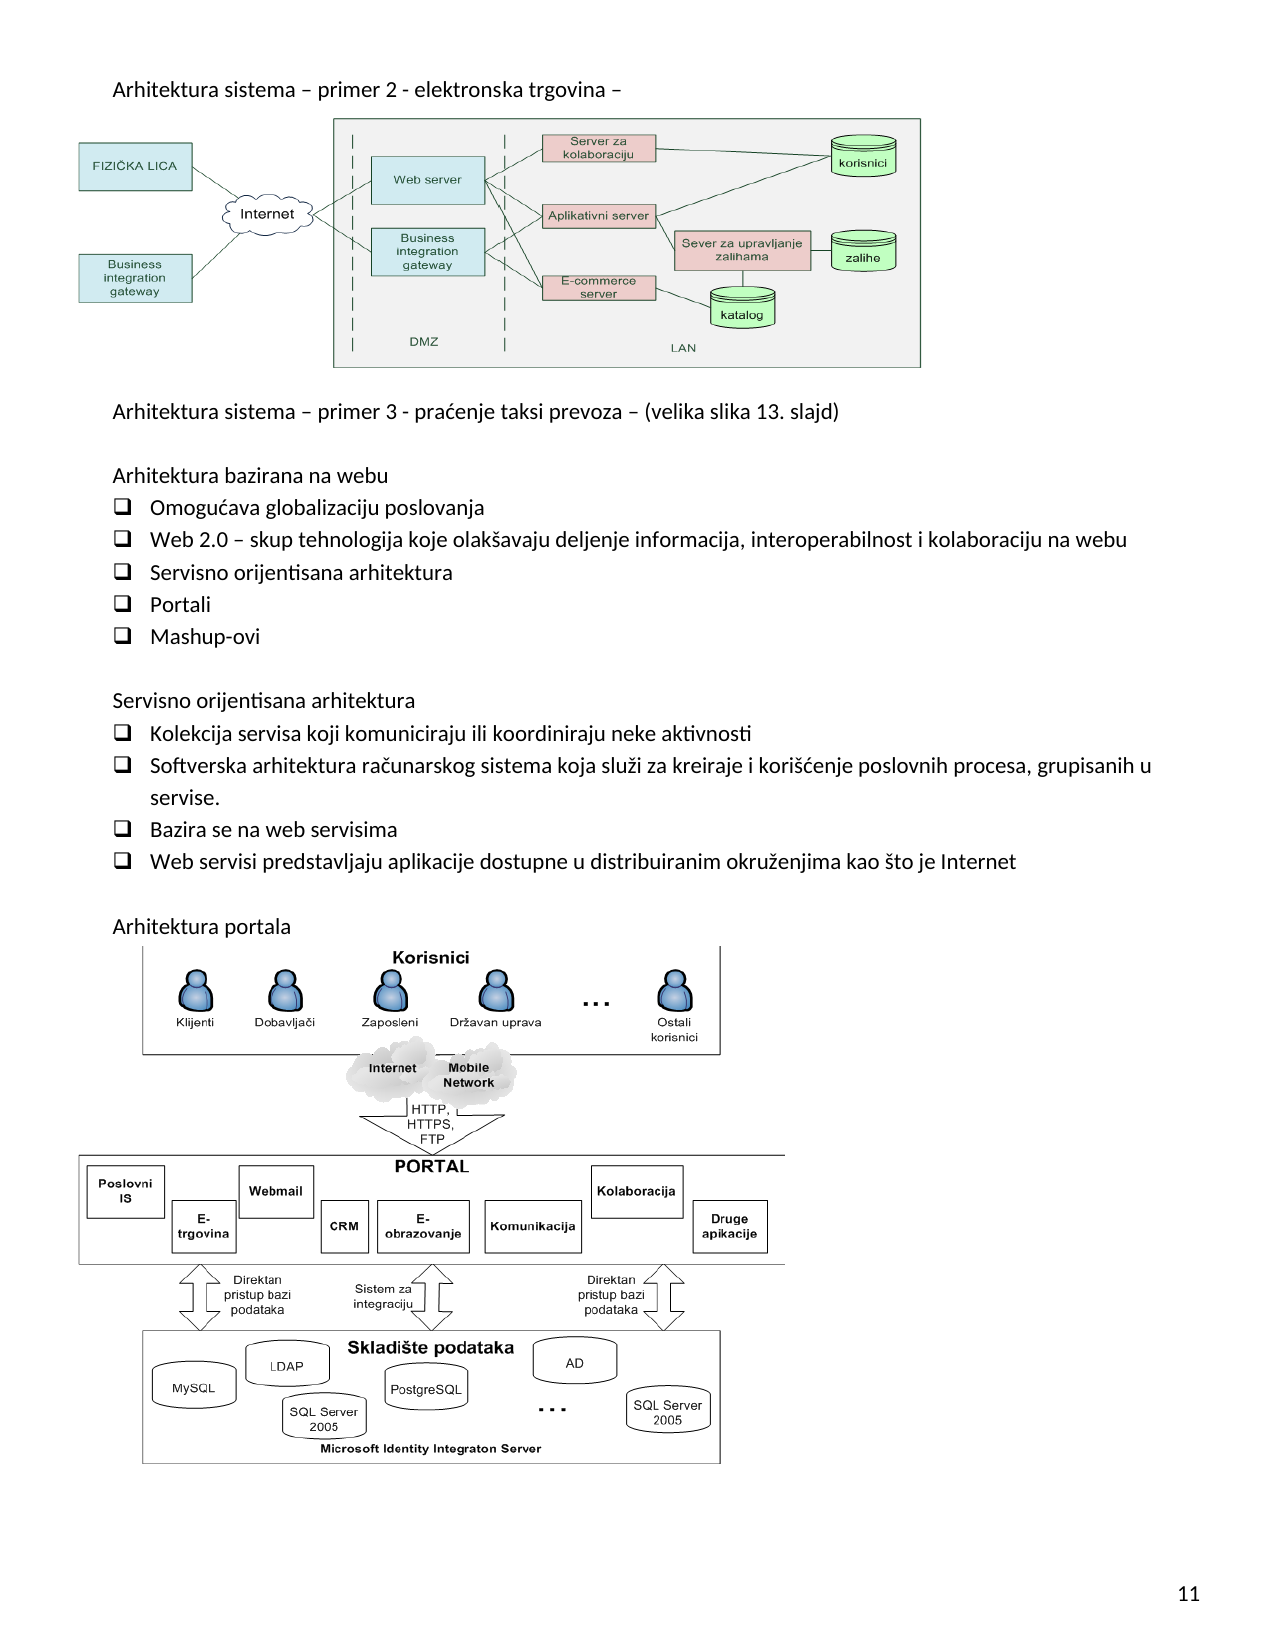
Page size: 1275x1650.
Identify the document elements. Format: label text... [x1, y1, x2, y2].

list Web servisi predstavljaju aplikacije dostupne u distribuiranim okruženjima kao što je Internet [112, 847, 1200, 876]
picture [78, 118, 922, 368]
text Arhitektura sistema – primer 2 - elektronska trgovina – [112, 75, 1200, 103]
list Mashup-ovi [112, 622, 1200, 650]
text Servisno orijentisana arhitektura [112, 687, 1200, 714]
list Servisno orijentisana arhitektura [112, 558, 1200, 586]
list Softverska arhitektura računarskog sistema koja služi za kreiraje i korišćenje poslovnih procesa, grupisanih u servise. [112, 751, 1200, 811]
list Bazira se na web servisima [112, 815, 1200, 843]
list Omogućava globalizaciju poslovanja [112, 493, 1200, 521]
picture [78, 946, 785, 1464]
list Portali [112, 590, 1200, 618]
text Arhitektura bazirana na webu [112, 461, 1200, 489]
text Arhitektura sistema – primer 3 - praćenje taksi prevoza – (velika slika 13. slajd) [112, 397, 1200, 425]
list Web 2.0 – skup tehnologija koje olakšavaju deljenje informacija, interoperabilnost i kolaboraciju na webu [112, 526, 1200, 554]
list Kolekcija servisa koji komuniciraju ili koordiniraju neke aktivnosti [112, 719, 1200, 747]
text Arhitektura portala [112, 912, 1200, 940]
